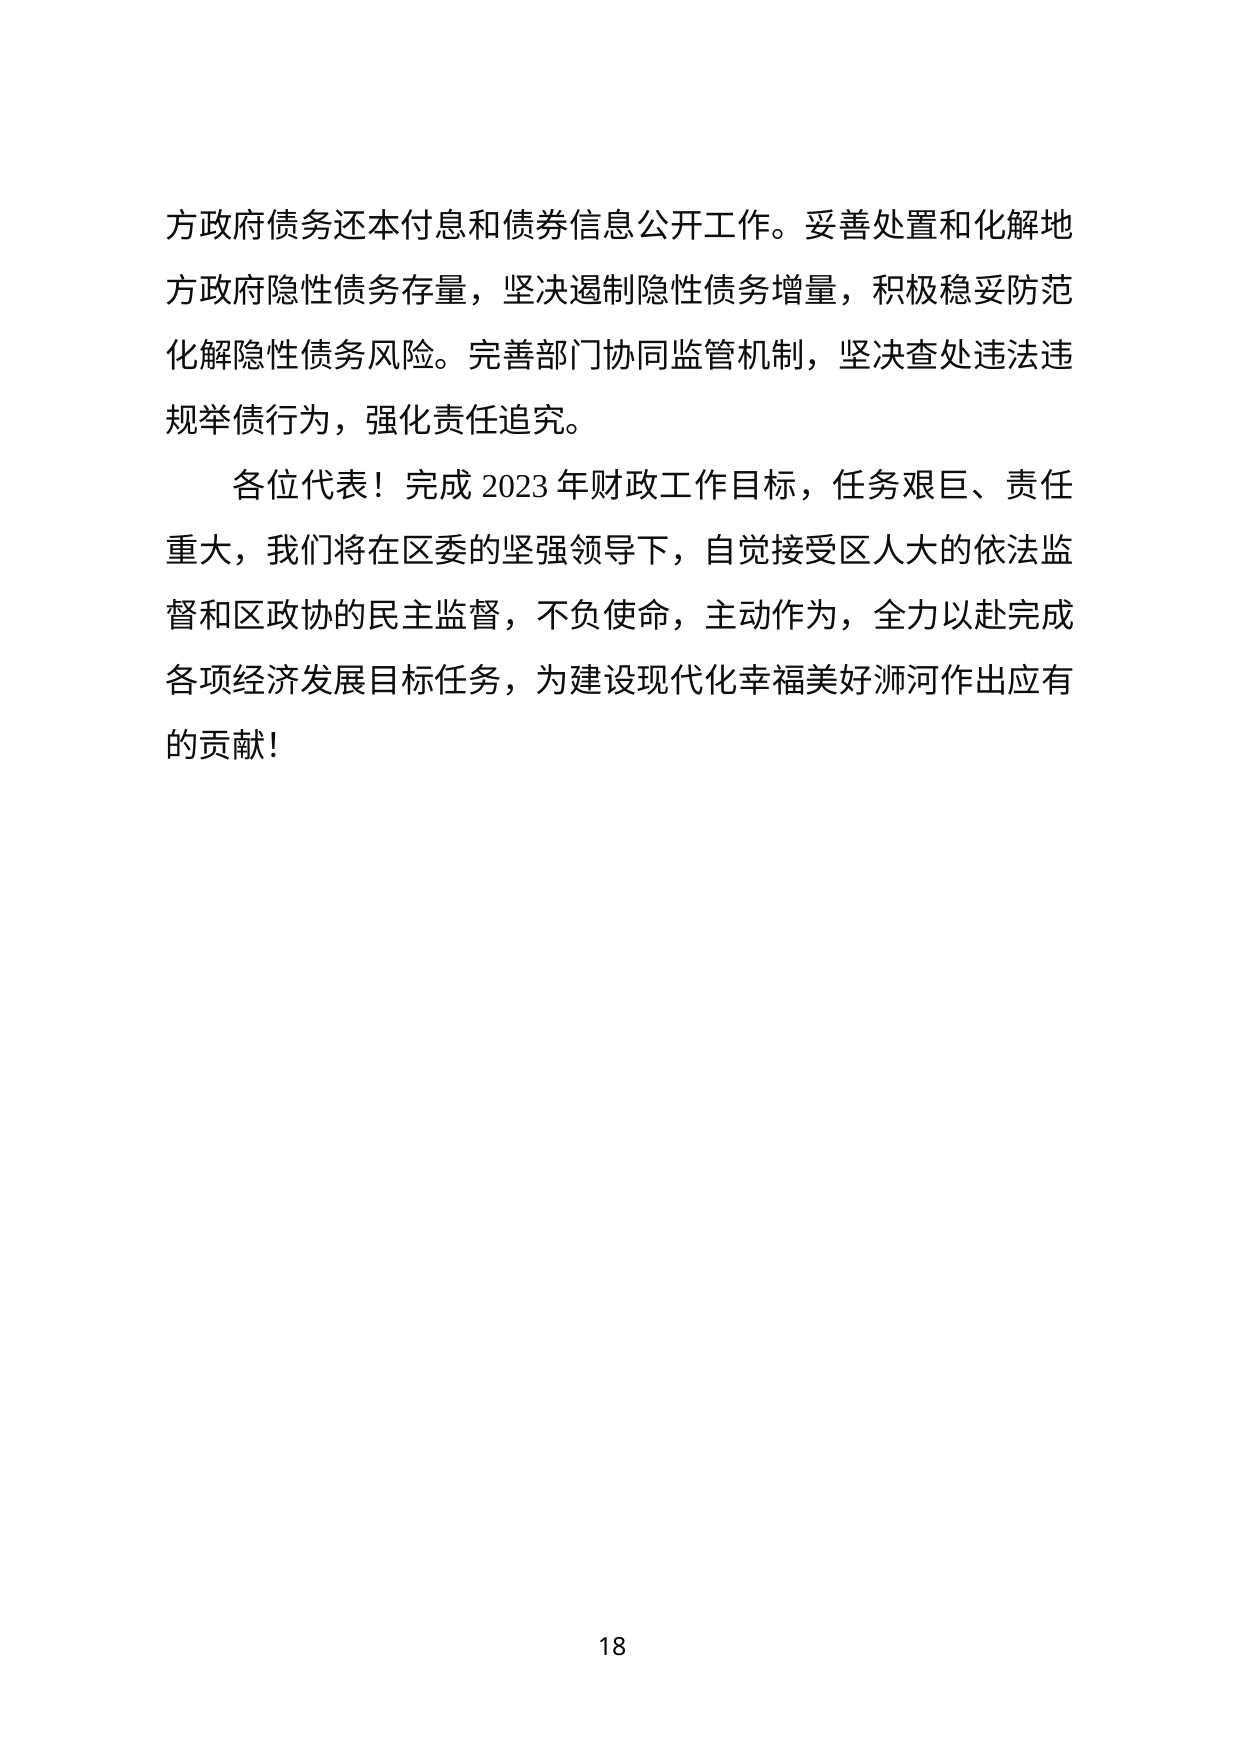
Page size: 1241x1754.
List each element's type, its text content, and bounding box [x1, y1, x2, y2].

text 各位代表！完成2023年财政工作目标，任务艰巨、责任重大，我们将在区委的坚强领导下，自觉接受区人大的依法监督和区政协的民主监督，不负使命，主动作为，全力以赴完成各项经济发展目标任务，为建设现代化幸福美好浉河作出应有的贡献！ [165, 450, 1075, 775]
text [165, 190, 1075, 450]
